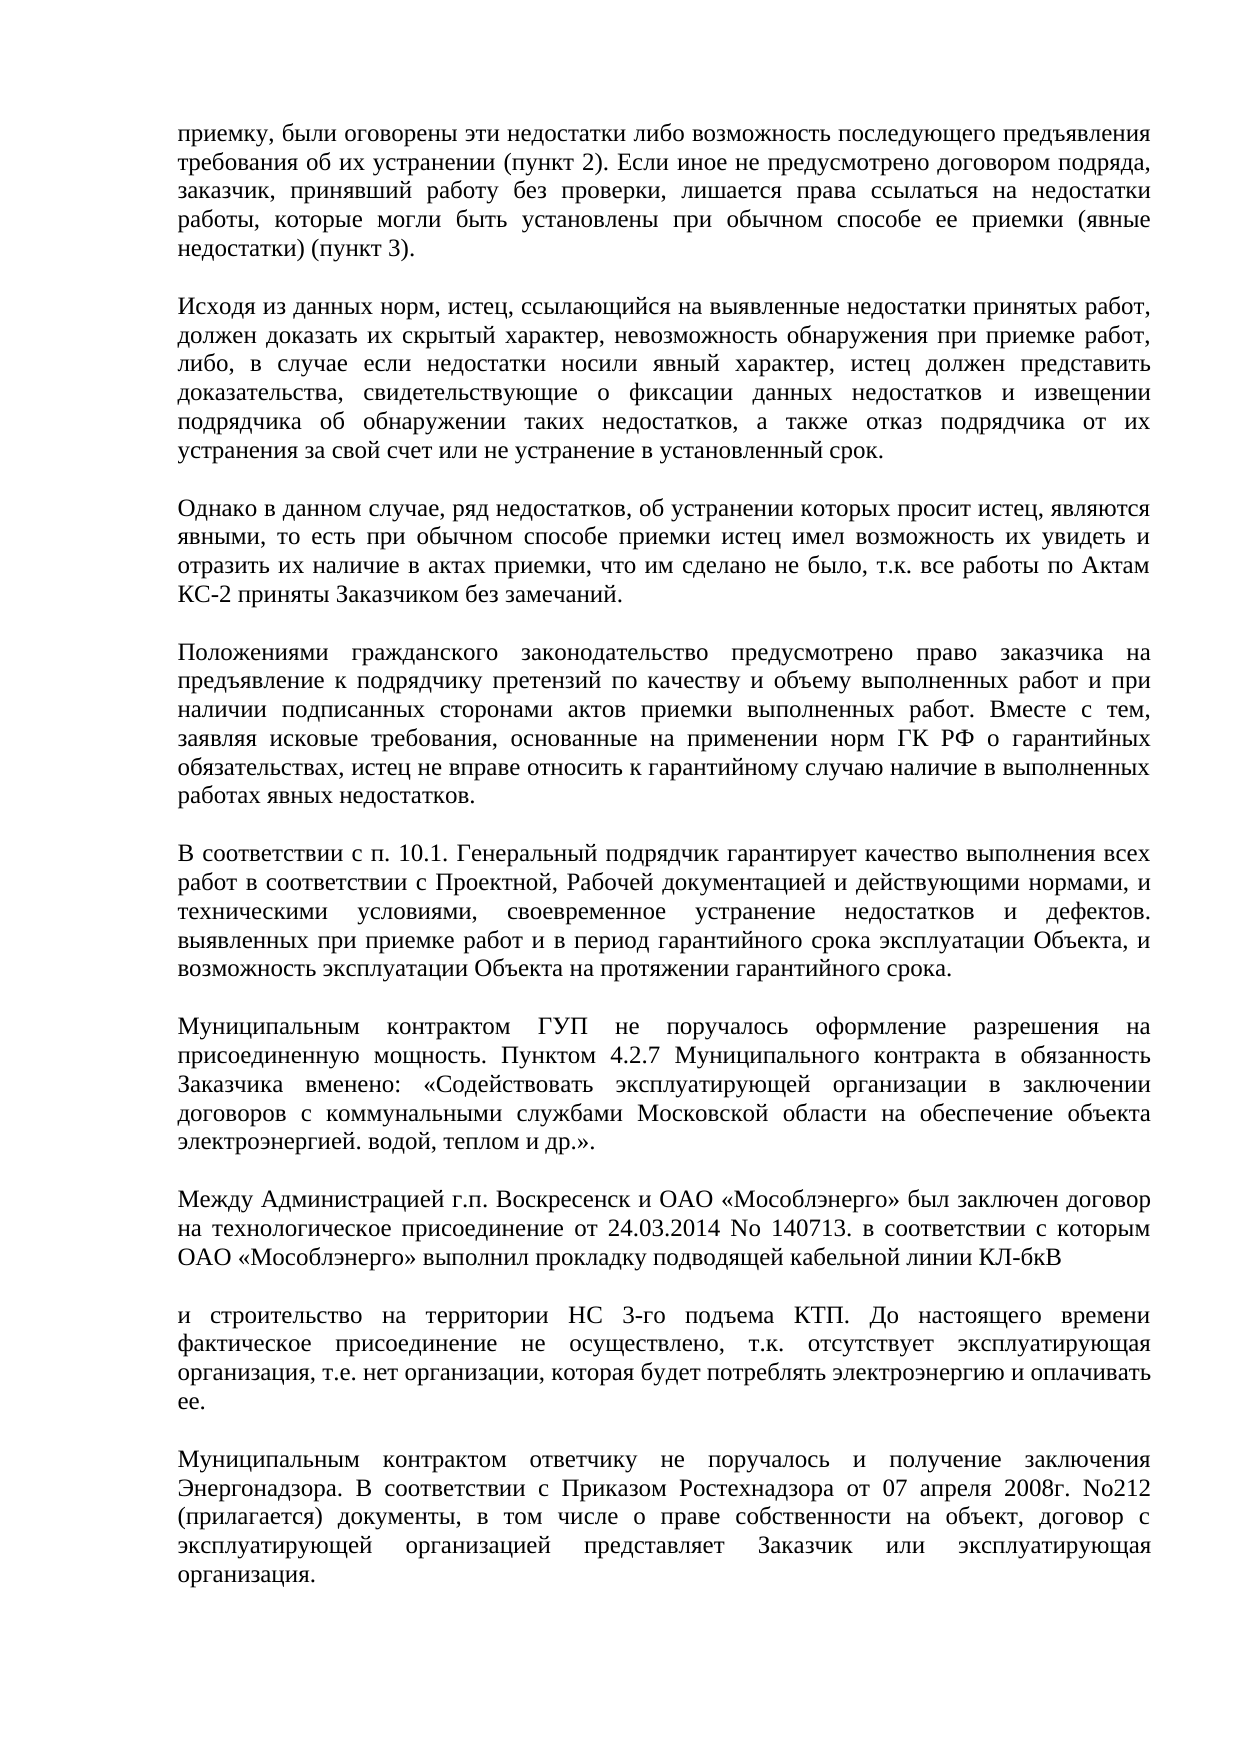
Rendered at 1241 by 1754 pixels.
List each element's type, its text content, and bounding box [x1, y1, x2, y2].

text и строительство на территории НС 3-го подъема КТП. До настоящего времени фактическое присоединение не осуществлено, т.к. отсутствует эксплуатирующая организация, т.е. нет организации, которая будет потреблять электроэнергию и оплачивать ее. [177, 1300, 1152, 1415]
text Муниципальным контрактом ГУП не поручалось оформление разрешения на присоединенную мощность. Пунктом 4.2.7 Муниципального контракта в обязанность Заказчика вменено: «Содействовать эксплуатирующей организации в заключении договоров с коммунальными службами Московской области на обеспечение объекта электроэнергией. водой, теплом и др.». [177, 1011, 1152, 1155]
text Исходя из данных норм, истец, ссылающийся на выявленные недостатки принятых работ, должен доказать их скрытый характер, невозможность обнаружения при приемке работ, либо, в случае если недостатки носили явный характер, истец должен представить доказательства, свидетельствующие о фиксации данных недостатков и извещении подрядчика об обнаружении таких недостатков, а также отказ подрядчика от их устранения за свой счет или не устранение в установленный срок. [177, 291, 1152, 463]
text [177, 118, 1152, 262]
text Между Администрацией г.п. Воскресенск и ОАО «Мособлэнерго» был заключен договор на технологическое присоединение от 24.03.2014 No 140713. в соответствии с которым ОАО «Мособлэнерго» выполнил прокладку подводящей кабельной линии КЛ-бкВ [177, 1184, 1152, 1271]
text Муниципальным контрактом ответчику не поручалось и получение заключения Энергонадзора. В соответствии с Приказом Ростехнадзора от 07 апреля 2008г. No212 (прилагается) документы, в том числе о праве собственности на объект, договор с эксплуатирующей организацией представляет Заказчик или эксплуатирующая организация. [177, 1444, 1152, 1588]
text В соответствии с п. 10.1. Генеральный подрядчик гарантирует качество выполнения всех работ в соответствии с Проектной, Рабочей документацией и действующими нормами, и техническими условиями, своевременное устранение недостатков и дефектов. выявленных при приемке работ и в период гарантийного срока эксплуатации Объекта, и возможность эксплуатации Объекта на протяжении гарантийного срока. [177, 838, 1152, 982]
text Однако в данном случае, ряд недостатков, об устранении которых просит истец, являются явными, то есть при обычном способе приемки истец имел возможность их увидеть и отразить их наличие в актах приемки, что им сделано не было, т.к. все работы по Актам КС-2 приняты Заказчиком без замечаний. [177, 493, 1152, 608]
text Положениями гражданского законодательство предусмотрено право заказчика на предъявление к подрядчику претензий по качеству и объему выполненных работ и при наличии подписанных сторонами актов приемки выполненных работ. Вместе с тем, заявляя исковые требования, основанные на применении норм ГК РФ о гарантийных обязательствах, истец не вправе относить к гарантийному случаю наличие в выполненных работах явных недостатков. [177, 637, 1152, 809]
